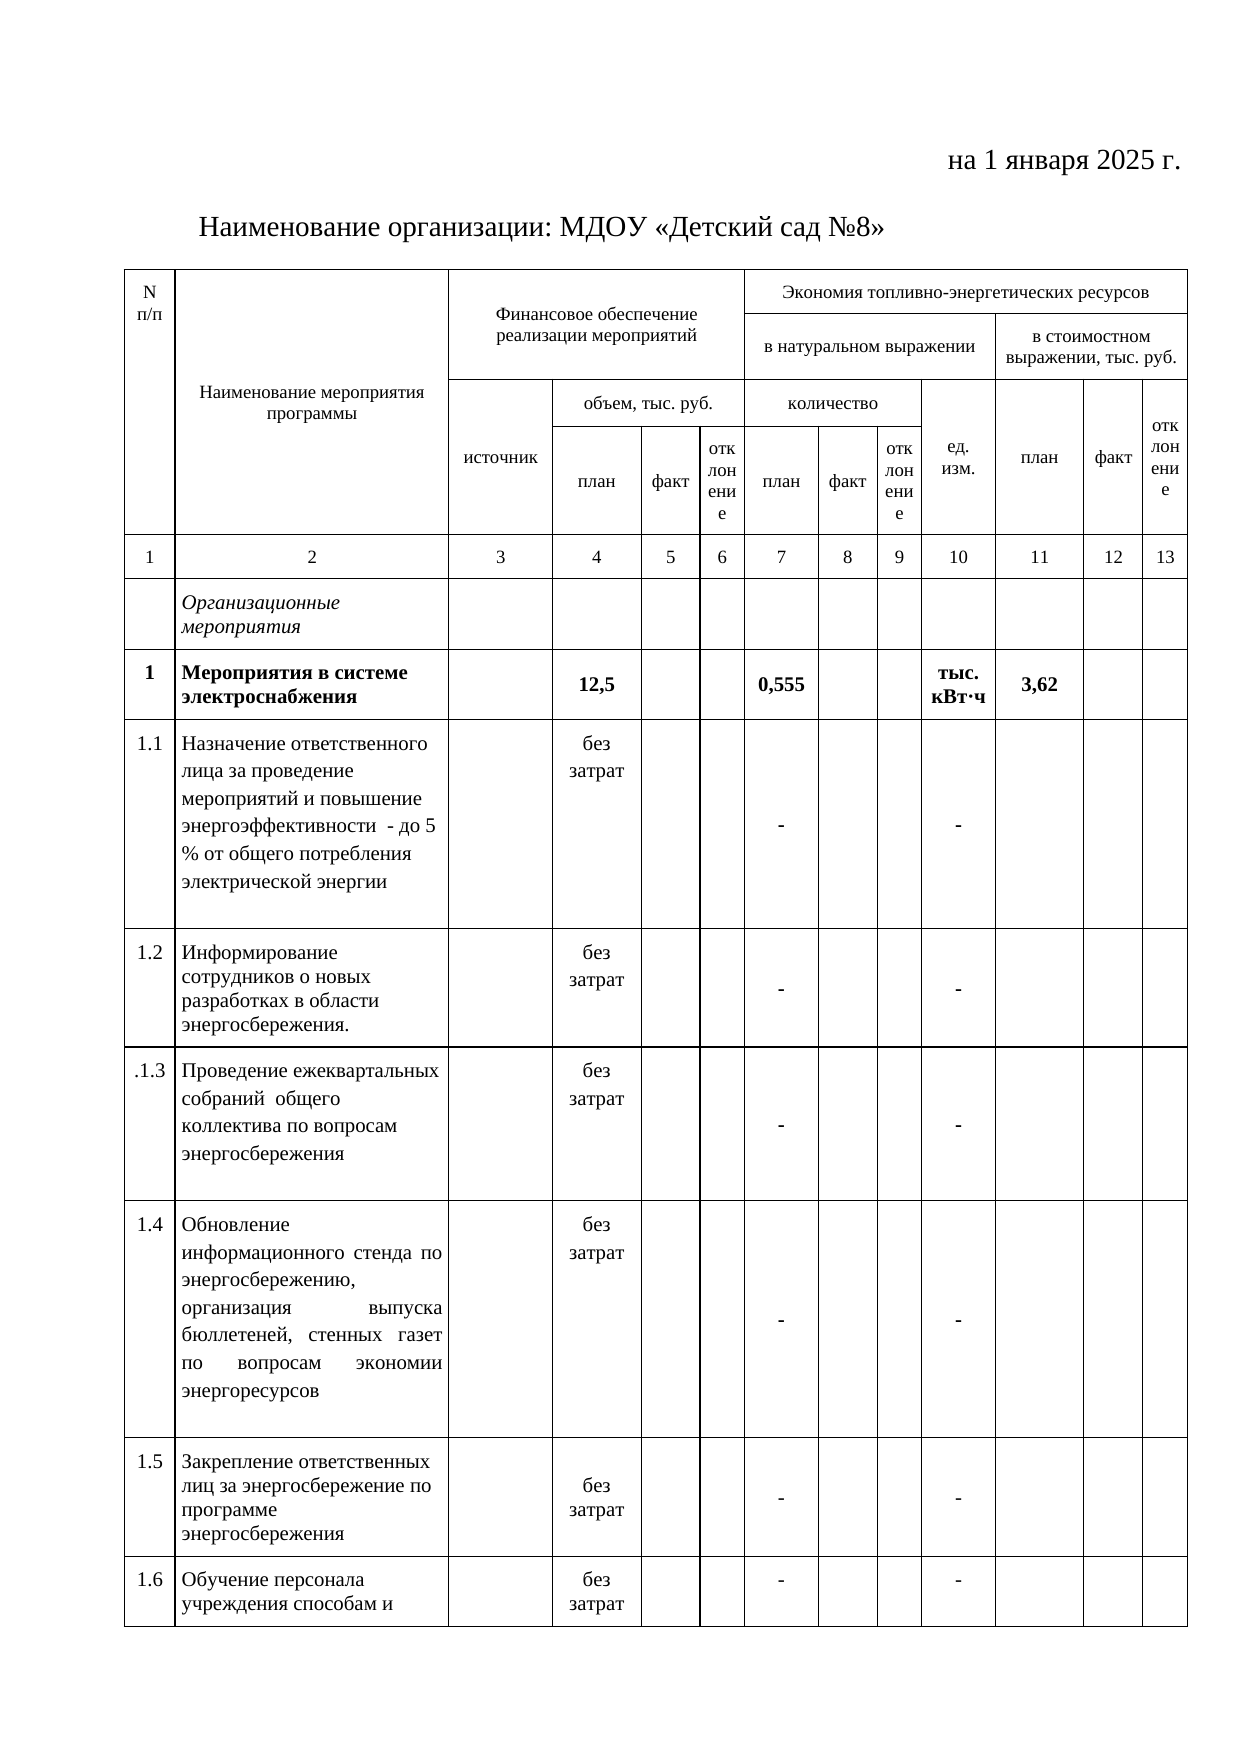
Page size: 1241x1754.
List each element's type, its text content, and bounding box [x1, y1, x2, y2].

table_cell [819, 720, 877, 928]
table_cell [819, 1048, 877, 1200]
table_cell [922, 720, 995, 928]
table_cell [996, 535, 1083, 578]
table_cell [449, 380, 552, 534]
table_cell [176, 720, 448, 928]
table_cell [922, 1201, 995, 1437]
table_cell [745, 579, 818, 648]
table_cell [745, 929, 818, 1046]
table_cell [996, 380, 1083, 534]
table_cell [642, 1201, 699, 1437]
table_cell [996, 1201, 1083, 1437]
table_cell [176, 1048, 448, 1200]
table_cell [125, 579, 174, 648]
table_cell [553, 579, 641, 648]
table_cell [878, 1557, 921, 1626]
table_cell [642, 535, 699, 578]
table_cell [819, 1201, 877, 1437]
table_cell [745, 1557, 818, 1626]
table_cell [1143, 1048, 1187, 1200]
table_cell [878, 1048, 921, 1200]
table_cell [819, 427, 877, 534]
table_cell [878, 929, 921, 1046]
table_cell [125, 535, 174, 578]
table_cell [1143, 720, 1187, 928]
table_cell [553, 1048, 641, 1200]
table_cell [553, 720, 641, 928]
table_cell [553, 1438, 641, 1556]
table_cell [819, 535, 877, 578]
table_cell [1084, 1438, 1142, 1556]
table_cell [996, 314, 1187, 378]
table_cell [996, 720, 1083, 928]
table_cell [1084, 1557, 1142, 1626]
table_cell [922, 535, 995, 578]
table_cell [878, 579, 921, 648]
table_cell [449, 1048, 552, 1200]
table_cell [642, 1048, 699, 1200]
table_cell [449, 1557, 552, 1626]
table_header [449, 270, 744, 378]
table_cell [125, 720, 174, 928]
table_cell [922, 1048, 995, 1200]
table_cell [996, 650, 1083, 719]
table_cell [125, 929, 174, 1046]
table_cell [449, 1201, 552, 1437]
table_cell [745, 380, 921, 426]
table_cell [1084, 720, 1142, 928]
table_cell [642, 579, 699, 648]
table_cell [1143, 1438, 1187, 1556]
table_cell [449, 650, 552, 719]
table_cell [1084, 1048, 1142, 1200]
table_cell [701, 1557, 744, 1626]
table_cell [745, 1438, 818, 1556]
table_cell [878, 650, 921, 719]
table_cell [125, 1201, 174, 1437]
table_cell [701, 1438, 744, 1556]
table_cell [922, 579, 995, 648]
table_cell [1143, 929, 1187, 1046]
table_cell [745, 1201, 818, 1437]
text Наименование организации: МДОУ «Детский сад №8» [118, 209, 1181, 243]
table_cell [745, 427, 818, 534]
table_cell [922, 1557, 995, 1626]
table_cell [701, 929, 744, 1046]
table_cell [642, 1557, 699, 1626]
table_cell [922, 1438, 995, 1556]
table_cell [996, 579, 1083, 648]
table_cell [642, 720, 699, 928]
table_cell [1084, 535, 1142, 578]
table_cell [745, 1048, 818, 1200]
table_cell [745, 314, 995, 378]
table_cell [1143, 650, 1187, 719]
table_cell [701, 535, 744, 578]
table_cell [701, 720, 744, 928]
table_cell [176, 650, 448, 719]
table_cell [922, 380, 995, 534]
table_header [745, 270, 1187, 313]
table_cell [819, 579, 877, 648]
text на 1 января 2025 г. [118, 142, 1181, 176]
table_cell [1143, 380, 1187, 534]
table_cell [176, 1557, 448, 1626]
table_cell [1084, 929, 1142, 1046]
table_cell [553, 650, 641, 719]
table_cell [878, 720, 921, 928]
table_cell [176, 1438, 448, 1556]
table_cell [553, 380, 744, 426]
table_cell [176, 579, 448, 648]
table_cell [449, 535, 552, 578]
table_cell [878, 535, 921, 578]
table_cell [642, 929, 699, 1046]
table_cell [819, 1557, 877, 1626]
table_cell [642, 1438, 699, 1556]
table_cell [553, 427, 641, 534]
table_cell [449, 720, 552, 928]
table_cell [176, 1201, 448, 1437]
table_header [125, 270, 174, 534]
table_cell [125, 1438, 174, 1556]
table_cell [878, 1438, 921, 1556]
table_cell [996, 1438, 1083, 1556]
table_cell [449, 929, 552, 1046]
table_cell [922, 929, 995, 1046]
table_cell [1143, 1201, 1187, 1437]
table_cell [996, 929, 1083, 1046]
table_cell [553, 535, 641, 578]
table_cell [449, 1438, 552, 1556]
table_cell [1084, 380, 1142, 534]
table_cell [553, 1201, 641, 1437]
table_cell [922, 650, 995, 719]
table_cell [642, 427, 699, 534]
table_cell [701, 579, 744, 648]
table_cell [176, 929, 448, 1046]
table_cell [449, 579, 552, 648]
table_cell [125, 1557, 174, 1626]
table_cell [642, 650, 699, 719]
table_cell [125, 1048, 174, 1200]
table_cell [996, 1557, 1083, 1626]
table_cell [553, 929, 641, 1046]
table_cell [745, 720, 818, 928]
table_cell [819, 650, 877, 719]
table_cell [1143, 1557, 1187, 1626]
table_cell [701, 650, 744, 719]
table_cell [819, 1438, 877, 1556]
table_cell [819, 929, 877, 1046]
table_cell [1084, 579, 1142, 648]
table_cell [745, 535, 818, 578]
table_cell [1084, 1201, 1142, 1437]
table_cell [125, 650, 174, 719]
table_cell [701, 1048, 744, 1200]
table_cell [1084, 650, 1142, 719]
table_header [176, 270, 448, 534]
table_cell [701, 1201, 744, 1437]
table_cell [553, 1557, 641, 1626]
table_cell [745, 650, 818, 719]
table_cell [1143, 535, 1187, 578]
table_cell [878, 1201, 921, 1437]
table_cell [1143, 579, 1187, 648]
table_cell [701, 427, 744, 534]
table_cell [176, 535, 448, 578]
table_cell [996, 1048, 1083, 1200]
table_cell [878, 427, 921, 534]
